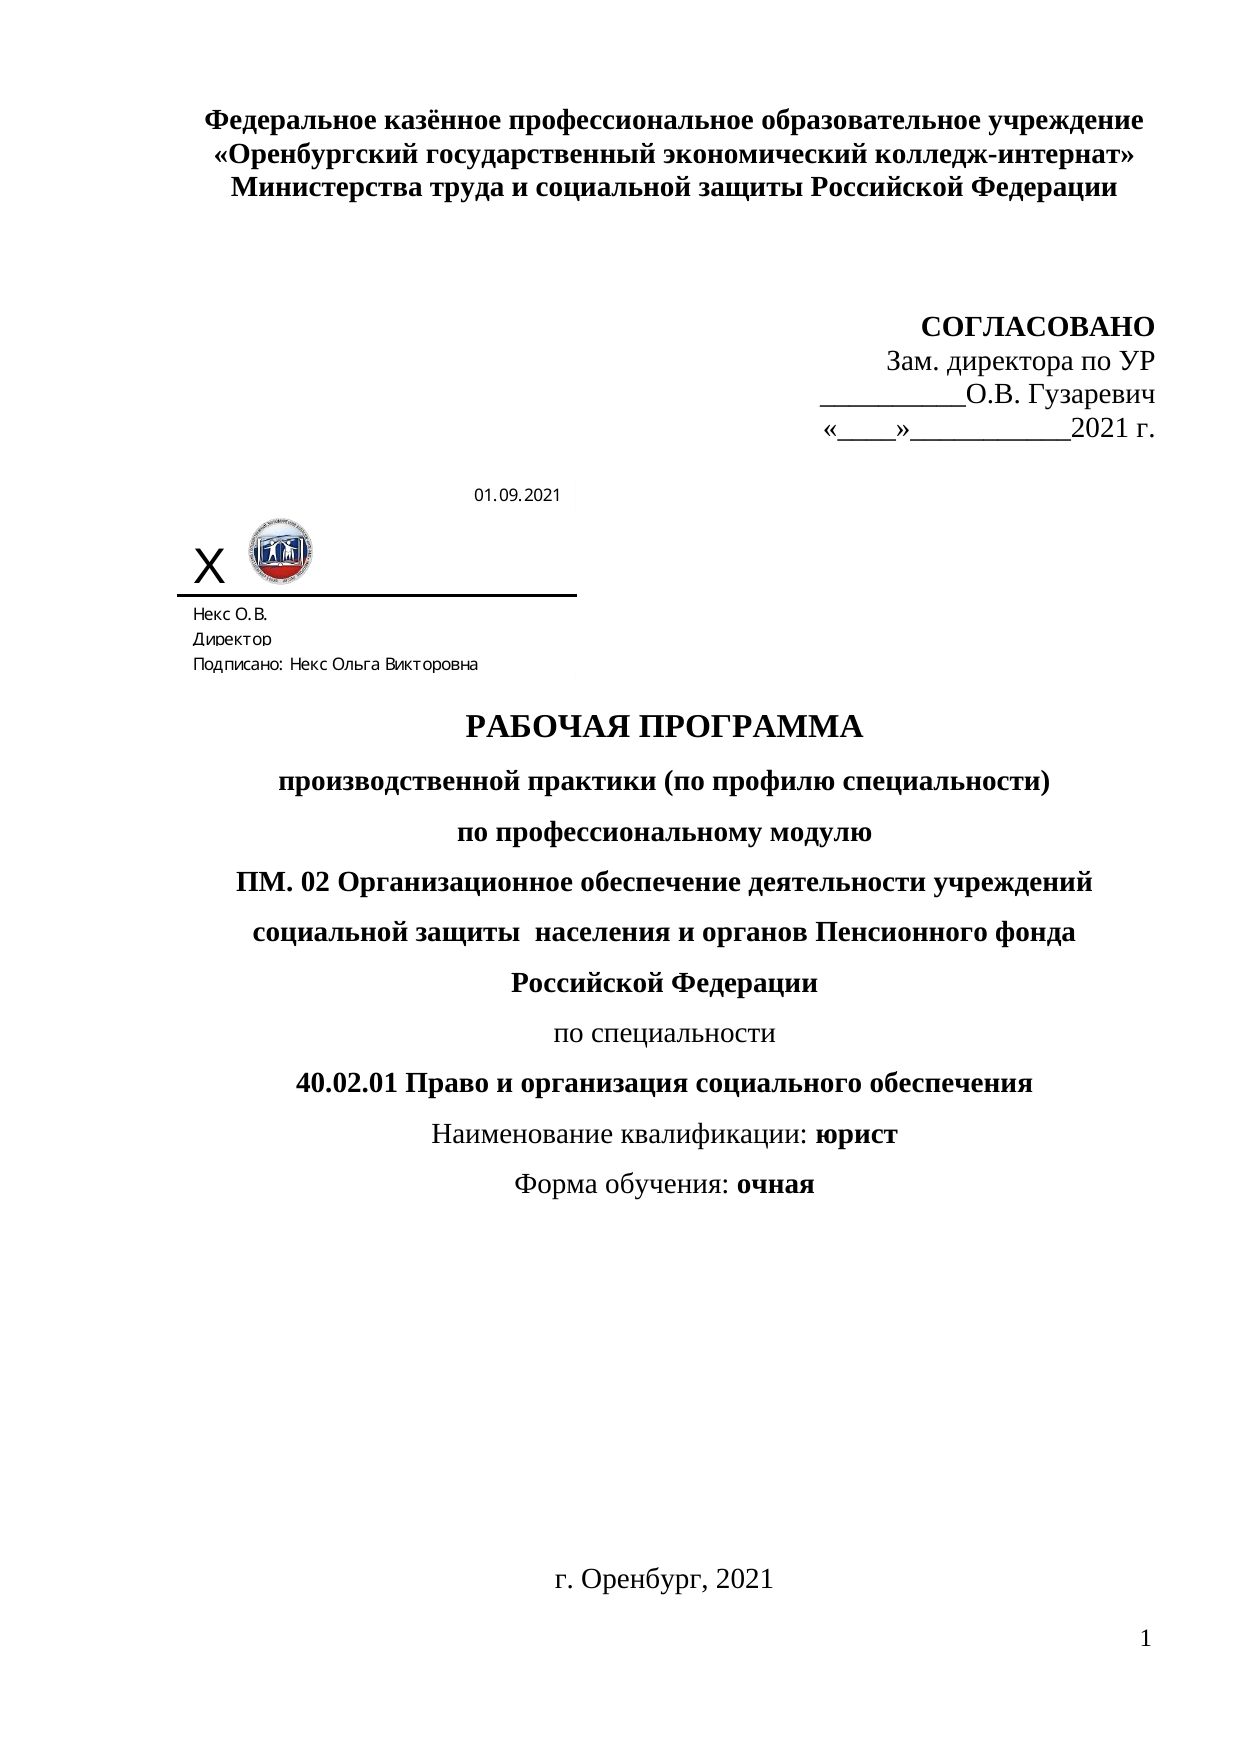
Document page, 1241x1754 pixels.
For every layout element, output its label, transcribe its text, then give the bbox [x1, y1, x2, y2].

text производственной практики (по профилю специальности) [177, 763, 1152, 797]
text по профессиональному модулю [177, 814, 1152, 847]
table_cell «Оренбургский государственный экономический колледж-интернат» [166, 136, 1183, 169]
table_cell Министерства труда и социальной защиты Российской Федерации [166, 170, 1183, 208]
text РАБОЧАЯ ПРОГРАММА [177, 706, 1152, 744]
table_header СОГЛАСОВАНО Зам. директора по УР __________О.В. Гузаревич «____»___________2021 г. [166, 310, 1167, 444]
text г. Оренбург, 2021 [177, 1561, 1152, 1595]
table_header Федеральное казённое профессиональное образовательное учреждение [166, 103, 1183, 136]
text 40.02.01 Право и организация социального обеспечения [177, 1065, 1152, 1099]
text ПМ. 02 Организационное обеспечение деятельности учреждений социальной защиты населения и органов Пенсионного фонда Российской Федерации [177, 864, 1152, 998]
text Форма обучения: очная [177, 1166, 1152, 1199]
text Наименование квалификации: юрист [177, 1116, 1152, 1149]
text по специальности [177, 1015, 1152, 1049]
